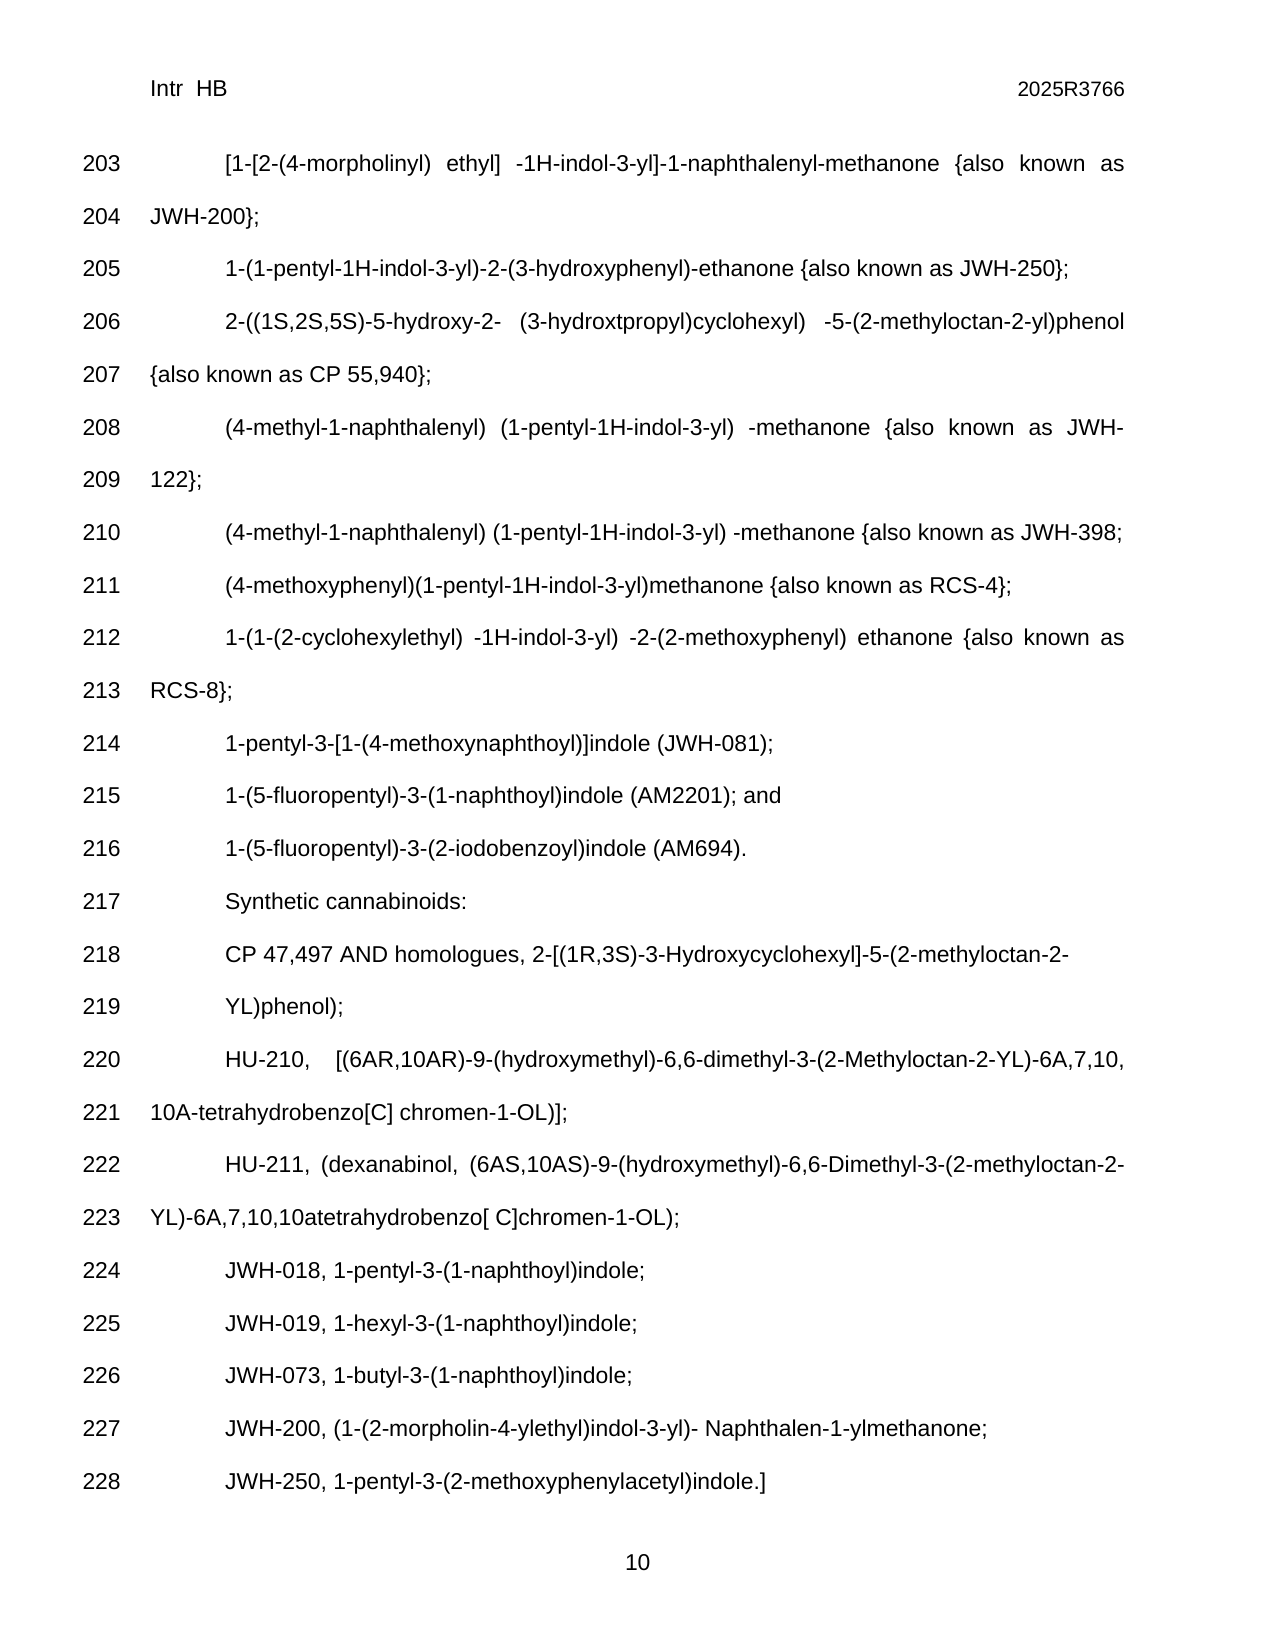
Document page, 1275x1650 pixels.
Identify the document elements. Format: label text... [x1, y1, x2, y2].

text [1-[2-(4-morpholinyl) ethyl] -1H-indol-3-yl]-1-naphthalenyl-methanone {also known as JWH-200}; [150, 150, 1125, 229]
text (4-methoxyphenyl)(1-pentyl-1H-indol-3-yl)methanone {also known as RCS-4}; [150, 572, 1125, 598]
text 1-pentyl-3-[1-(4-methoxynaphthoyl)]indole (JWH-081); [150, 730, 1125, 756]
text (4-methyl-1-naphthalenyl) (1-pentyl-1H-indol-3-yl) -methanone {also known as JWH-398; [150, 519, 1125, 545]
text JWH-200, (1-(2-morpholin-4-ylethyl)indol-3-yl)- Naphthalen-1-ylmethanone; [150, 1415, 1125, 1441]
text 1-(5-fluoropentyl)-3-(2-iodobenzoyl)indole (AM694). [150, 835, 1125, 862]
text JWH-018, 1-pentyl-3-(1-naphthoyl)indole; [150, 1257, 1125, 1283]
text 1-(1-(2-cyclohexylethyl) -1H-indol-3-yl) -2-(2-methoxyphenyl) ethanone {also known as RCS-8}; [150, 624, 1125, 703]
text JWH-250, 1-pentyl-3-(2-methoxyphenylacetyl)indole.] [150, 1468, 1125, 1494]
text JWH-019, 1-hexyl-3-(1-naphthoyl)indole; [150, 1309, 1125, 1336]
text (4-methyl-1-naphthalenyl) (1-pentyl-1H-indol-3-yl) -methanone {also known as JWH-122}; [150, 413, 1125, 493]
text CP 47,497 AND homologues, 2-[(1R,3S)-3-Hydroxycyclohexyl]-5-(2-methyloctan-2- [150, 941, 1125, 967]
text HU-210, [(6AR,10AR)-9-(hydroxymethyl)-6,6-dimethyl-3-(2-Methyloctan-2-YL)-6A,7,10, 10A-tetrahydrobenzo[C] chromen-1-OL)]; [150, 1046, 1125, 1125]
text JWH-073, 1-butyl-3-(1-naphthoyl)indole; [150, 1362, 1125, 1389]
text 1-(5-fluoropentyl)-3-(1-naphthoyl)indole (AM2201); and [150, 782, 1125, 809]
text 2-((1S,2S,5S)-5-hydroxy-2- (3-hydroxtpropyl)cyclohexyl) -5-(2-methyloctan-2-yl)phenol {also known as CP 55,940}; [150, 308, 1125, 387]
text 1-(1-pentyl-1H-indol-3-yl)-2-(3-hydroxyphenyl)-ethanone {also known as JWH-250}; [150, 255, 1125, 282]
text HU-211, (dexanabinol, (6AS,10AS)-9-(hydroxymethyl)-6,6-Dimethyl-3-(2-methyloctan-2-YL)-6A,7,10,10atetrahydrobenzo[ C]chromen-1-OL); [150, 1151, 1125, 1231]
text Synthetic cannabinoids: [150, 888, 1125, 914]
text YL)phenol); [150, 993, 1125, 1020]
